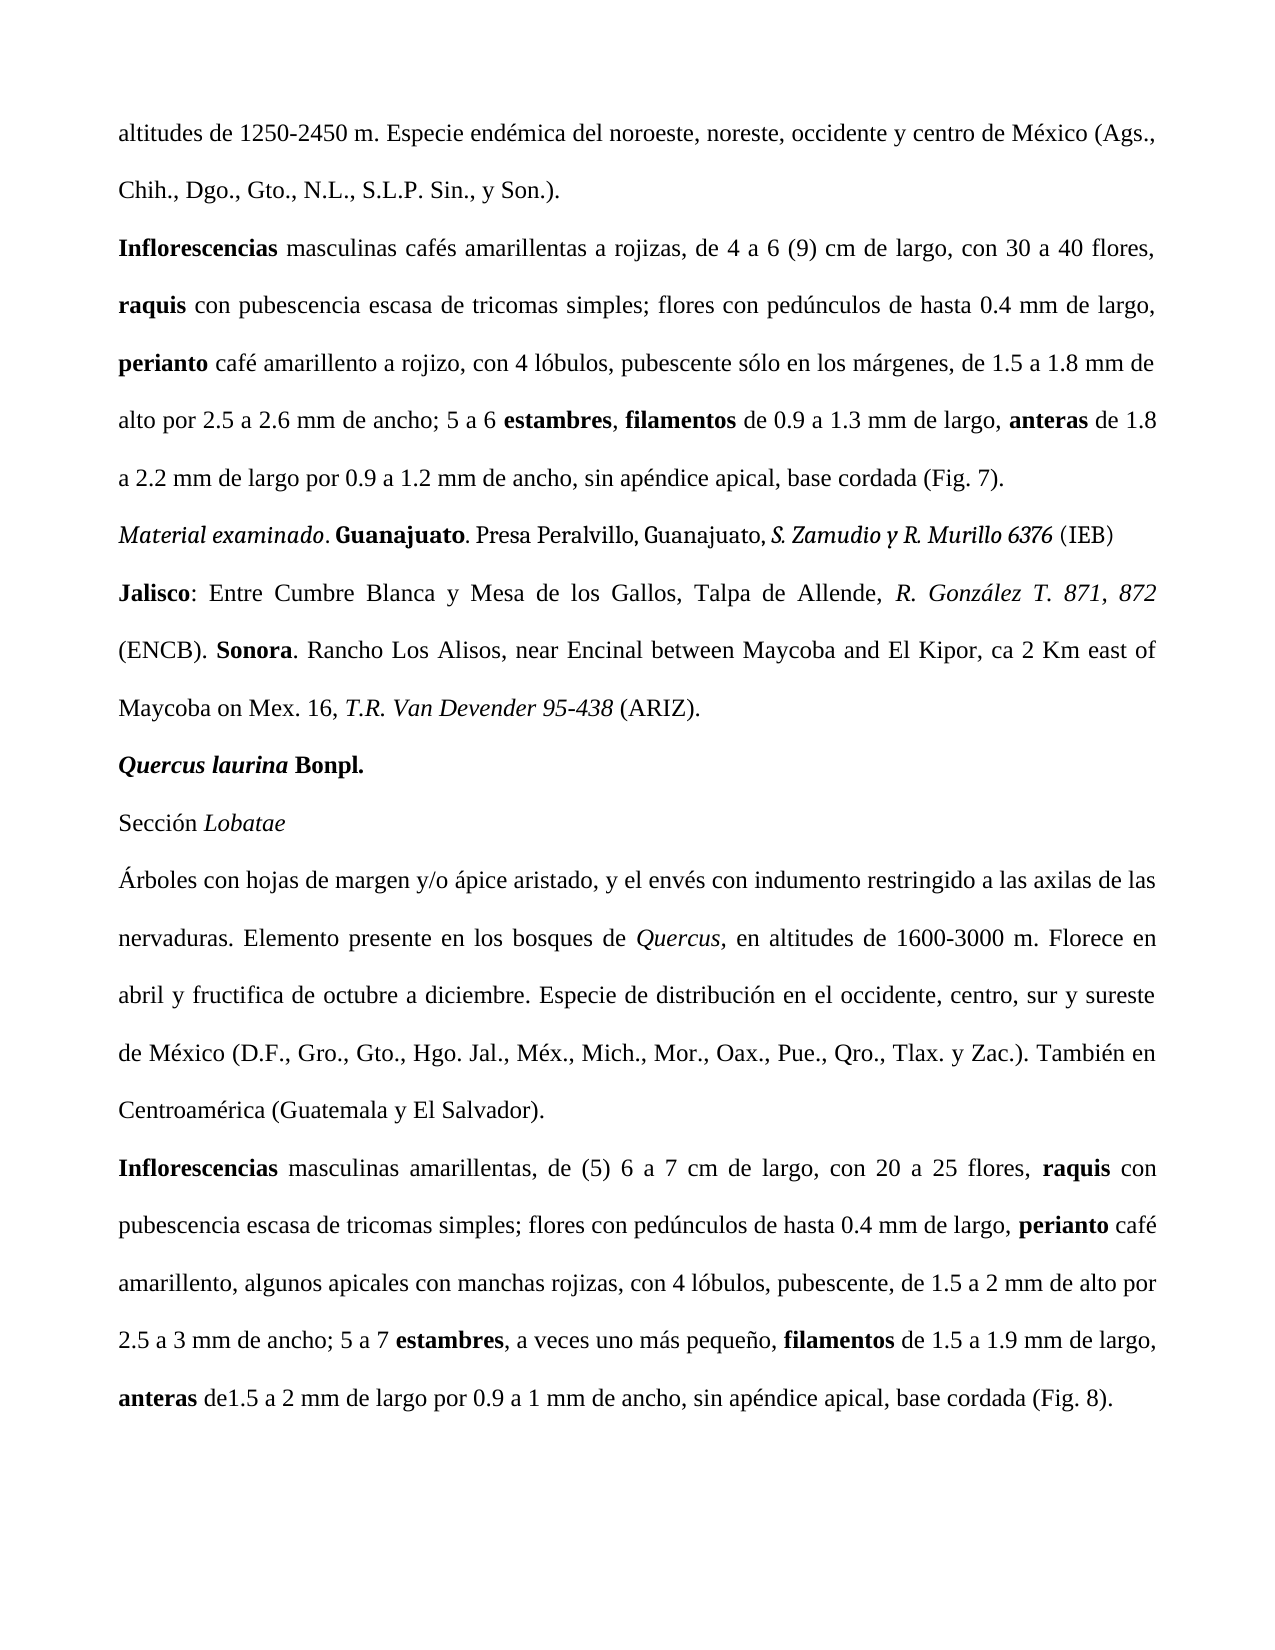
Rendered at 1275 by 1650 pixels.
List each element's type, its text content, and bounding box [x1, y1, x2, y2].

text Inflorescencias masculinas amarillentas, de (5) 6 a 7 cm de largo, con 20 a 25 flores, raquis con pubescencia escasa de tricomas simples; flores con pedúnculos de hasta 0.4 mm de largo, perianto café amarillento, algunos apicales con manchas rojizas, con 4 lóbulos, pubescente, de 1.5 a 2 mm de alto por 2.5 a 3 mm de ancho; 5 a 7 estambres, a veces uno más pequeño, filamentos de 1.5 a 1.9 mm de largo, anteras de1.5 a 2 mm de largo por 0.9 a 1 mm de ancho, sin apéndice apical, base cordada (Fig. 8). [118, 1153, 1157, 1412]
text Sección Lobatae [118, 808, 1157, 837]
text Inflorescencias masculinas cafés amarillentas a rojizas, de 4 a 6 (9) cm de largo, con 30 a 40 flores, raquis con pubescencia escasa de tricomas simples; flores con pedúnculos de hasta 0.4 mm de largo, perianto café amarillento a rojizo, con 4 lóbulos, pubescente sólo en los márgenes, de 1.5 a 1.8 mm de alto por 2.5 a 2.6 mm de ancho; 5 a 6 estambres, filamentos de 0.9 a 1.3 mm de largo, anteras de 1.8 a 2.2 mm de largo por 0.9 a 1.2 mm de ancho, sin apéndice apical, base cordada (Fig. 7). [118, 233, 1157, 492]
text Quercus laurina Bonpl. [118, 751, 1157, 779]
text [118, 118, 1157, 204]
text Jalisco: Entre Cumbre Blanca y Mesa de los Gallos, Talpa de Allende, R. González T. 871, 872 (ENCB). Sonora. Rancho Los Alisos, near Encinal between Maycoba and El Kipor, ca 2 Km east of Maycoba on Mex. 16, T.R. Van Devender 95-438 (ARIZ). [118, 578, 1157, 722]
text Árboles con hojas de margen y/o ápice aristado, y el envés con indumento restringido a las axilas de las nervaduras. Elemento presente en los bosques de Quercus, en altitudes de 1600-3000 m. Florece en abril y fructifica de octubre a diciembre. Especie de distribución en el occidente, centro, sur y sureste de México (D.F., Gro., Gto., Hgo. Jal., Méx., Mich., Mor., Oax., Pue., Qro., Tlax. y Zac.). También en Centroamérica (Guatemala y El Salvador). [118, 866, 1157, 1124]
text Material examinado. Guanajuato. Presa Peralvillo, Guanajuato, S. Zamudio y R. Murillo 6376 (IEB) [118, 521, 1157, 549]
